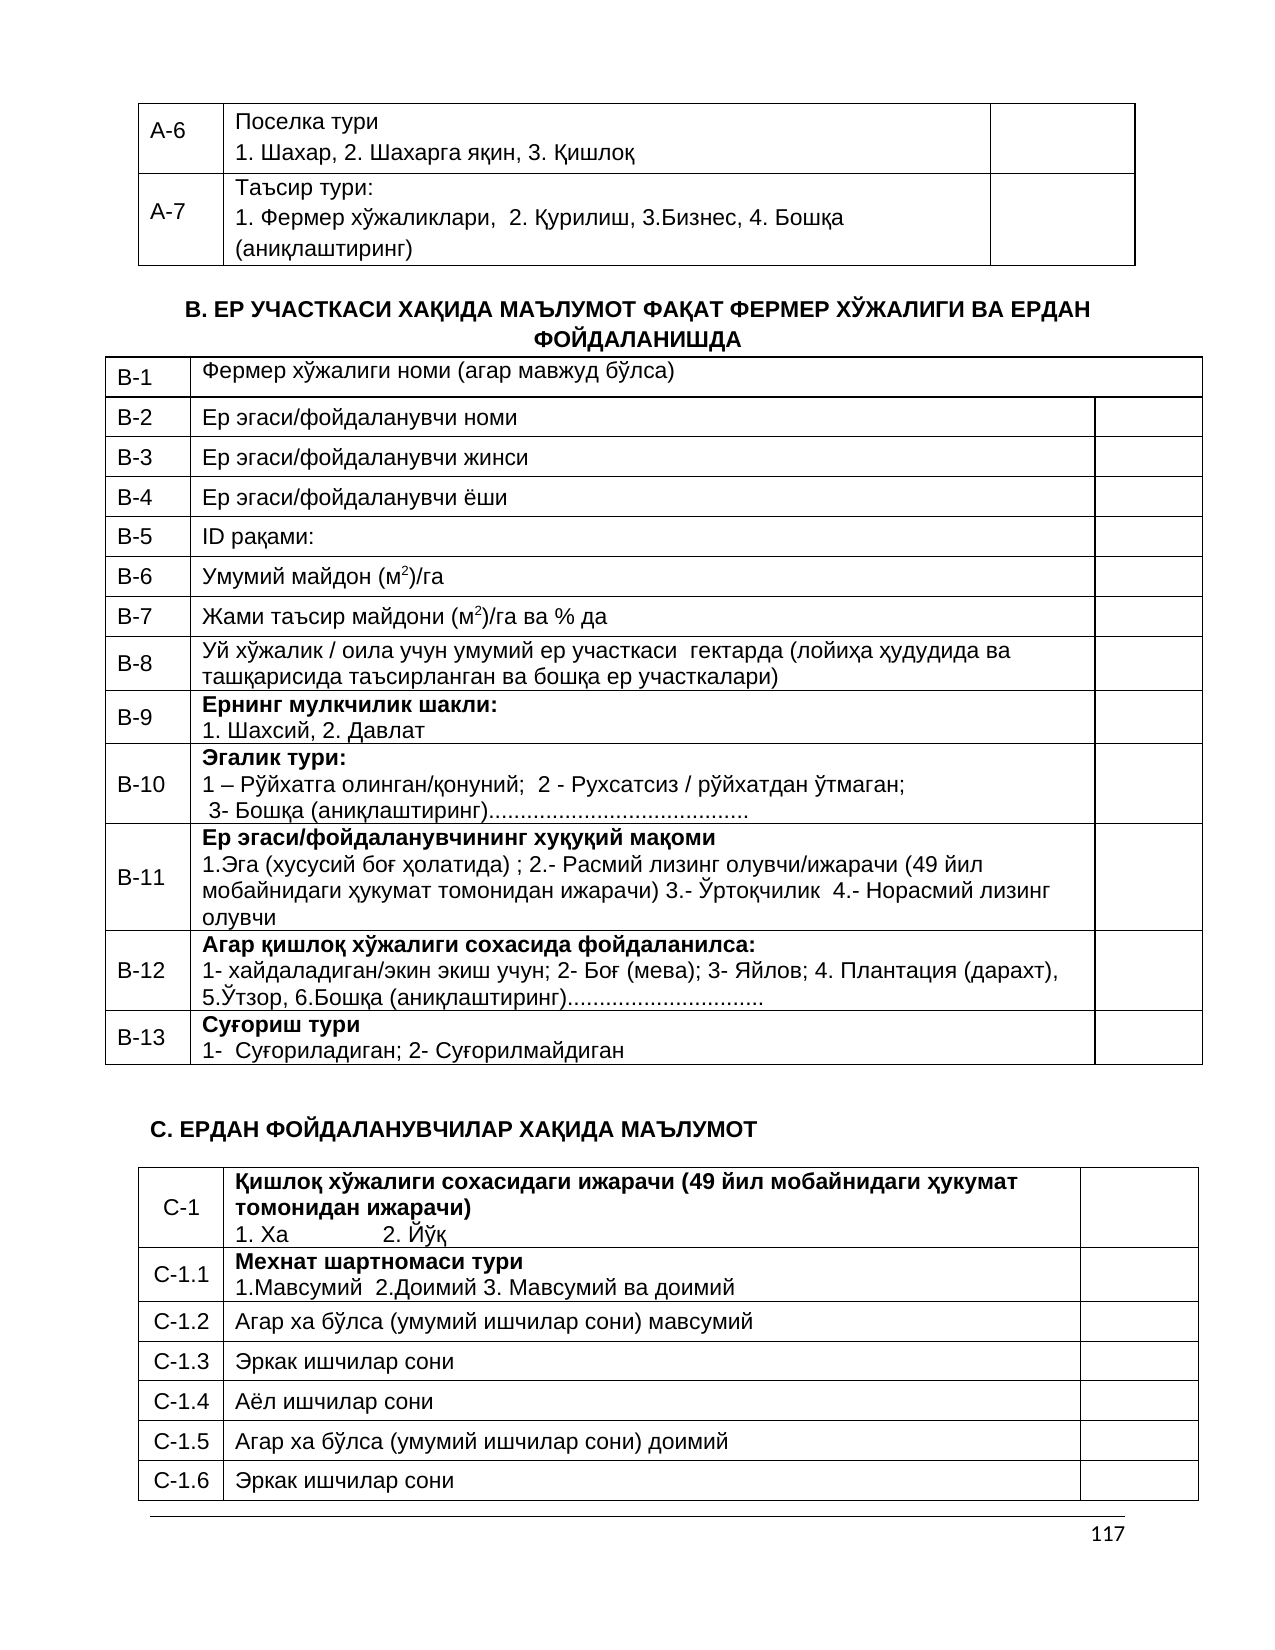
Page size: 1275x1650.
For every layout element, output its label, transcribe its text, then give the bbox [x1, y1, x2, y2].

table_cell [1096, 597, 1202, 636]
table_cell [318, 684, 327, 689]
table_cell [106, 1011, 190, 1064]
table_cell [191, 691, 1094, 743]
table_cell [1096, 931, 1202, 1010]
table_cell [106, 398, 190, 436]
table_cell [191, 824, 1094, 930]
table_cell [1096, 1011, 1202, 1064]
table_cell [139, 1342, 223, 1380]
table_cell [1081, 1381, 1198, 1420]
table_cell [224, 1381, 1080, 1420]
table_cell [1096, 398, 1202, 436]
text B. ЕР УЧАСТКАСИ ХАҚИДА МАЪЛУМОТ ФАҚАТ ФЕРМЕР ХЎЖАЛИГИ ВА ЕРДАН ФОЙДАЛАНИШДА [150, 296, 1125, 353]
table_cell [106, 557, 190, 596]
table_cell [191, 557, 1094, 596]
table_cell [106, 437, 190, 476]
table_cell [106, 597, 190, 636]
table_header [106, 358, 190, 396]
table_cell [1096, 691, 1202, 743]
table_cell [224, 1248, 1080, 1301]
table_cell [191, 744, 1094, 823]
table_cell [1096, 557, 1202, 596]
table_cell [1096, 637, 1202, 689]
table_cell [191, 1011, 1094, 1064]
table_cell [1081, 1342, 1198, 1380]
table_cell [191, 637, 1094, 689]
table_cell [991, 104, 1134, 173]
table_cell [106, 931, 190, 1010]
text C. ЕРДАН ФОЙДАЛАНУВЧИЛАР ХАҚИДА МАЪЛУМОТ [150, 1116, 1125, 1142]
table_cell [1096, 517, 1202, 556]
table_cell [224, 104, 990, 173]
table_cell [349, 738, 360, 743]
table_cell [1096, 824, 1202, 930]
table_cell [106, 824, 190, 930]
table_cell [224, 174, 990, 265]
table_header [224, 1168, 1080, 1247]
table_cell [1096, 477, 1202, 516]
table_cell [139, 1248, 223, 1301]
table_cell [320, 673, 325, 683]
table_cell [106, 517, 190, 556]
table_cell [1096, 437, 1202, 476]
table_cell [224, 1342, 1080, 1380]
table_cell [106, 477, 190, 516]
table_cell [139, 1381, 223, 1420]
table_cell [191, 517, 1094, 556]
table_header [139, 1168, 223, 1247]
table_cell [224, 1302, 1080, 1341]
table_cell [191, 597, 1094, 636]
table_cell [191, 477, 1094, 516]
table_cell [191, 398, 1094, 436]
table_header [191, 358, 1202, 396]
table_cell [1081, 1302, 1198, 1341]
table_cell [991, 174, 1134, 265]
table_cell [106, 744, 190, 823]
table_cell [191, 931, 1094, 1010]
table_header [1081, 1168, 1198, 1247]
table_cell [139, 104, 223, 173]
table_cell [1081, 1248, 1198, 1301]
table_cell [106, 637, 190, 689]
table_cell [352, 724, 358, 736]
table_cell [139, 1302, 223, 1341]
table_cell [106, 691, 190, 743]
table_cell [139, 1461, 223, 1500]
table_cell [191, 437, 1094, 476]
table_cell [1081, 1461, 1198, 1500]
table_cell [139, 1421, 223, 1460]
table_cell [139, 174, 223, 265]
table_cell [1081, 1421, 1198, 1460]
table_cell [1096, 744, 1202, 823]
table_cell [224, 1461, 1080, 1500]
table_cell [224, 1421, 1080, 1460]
